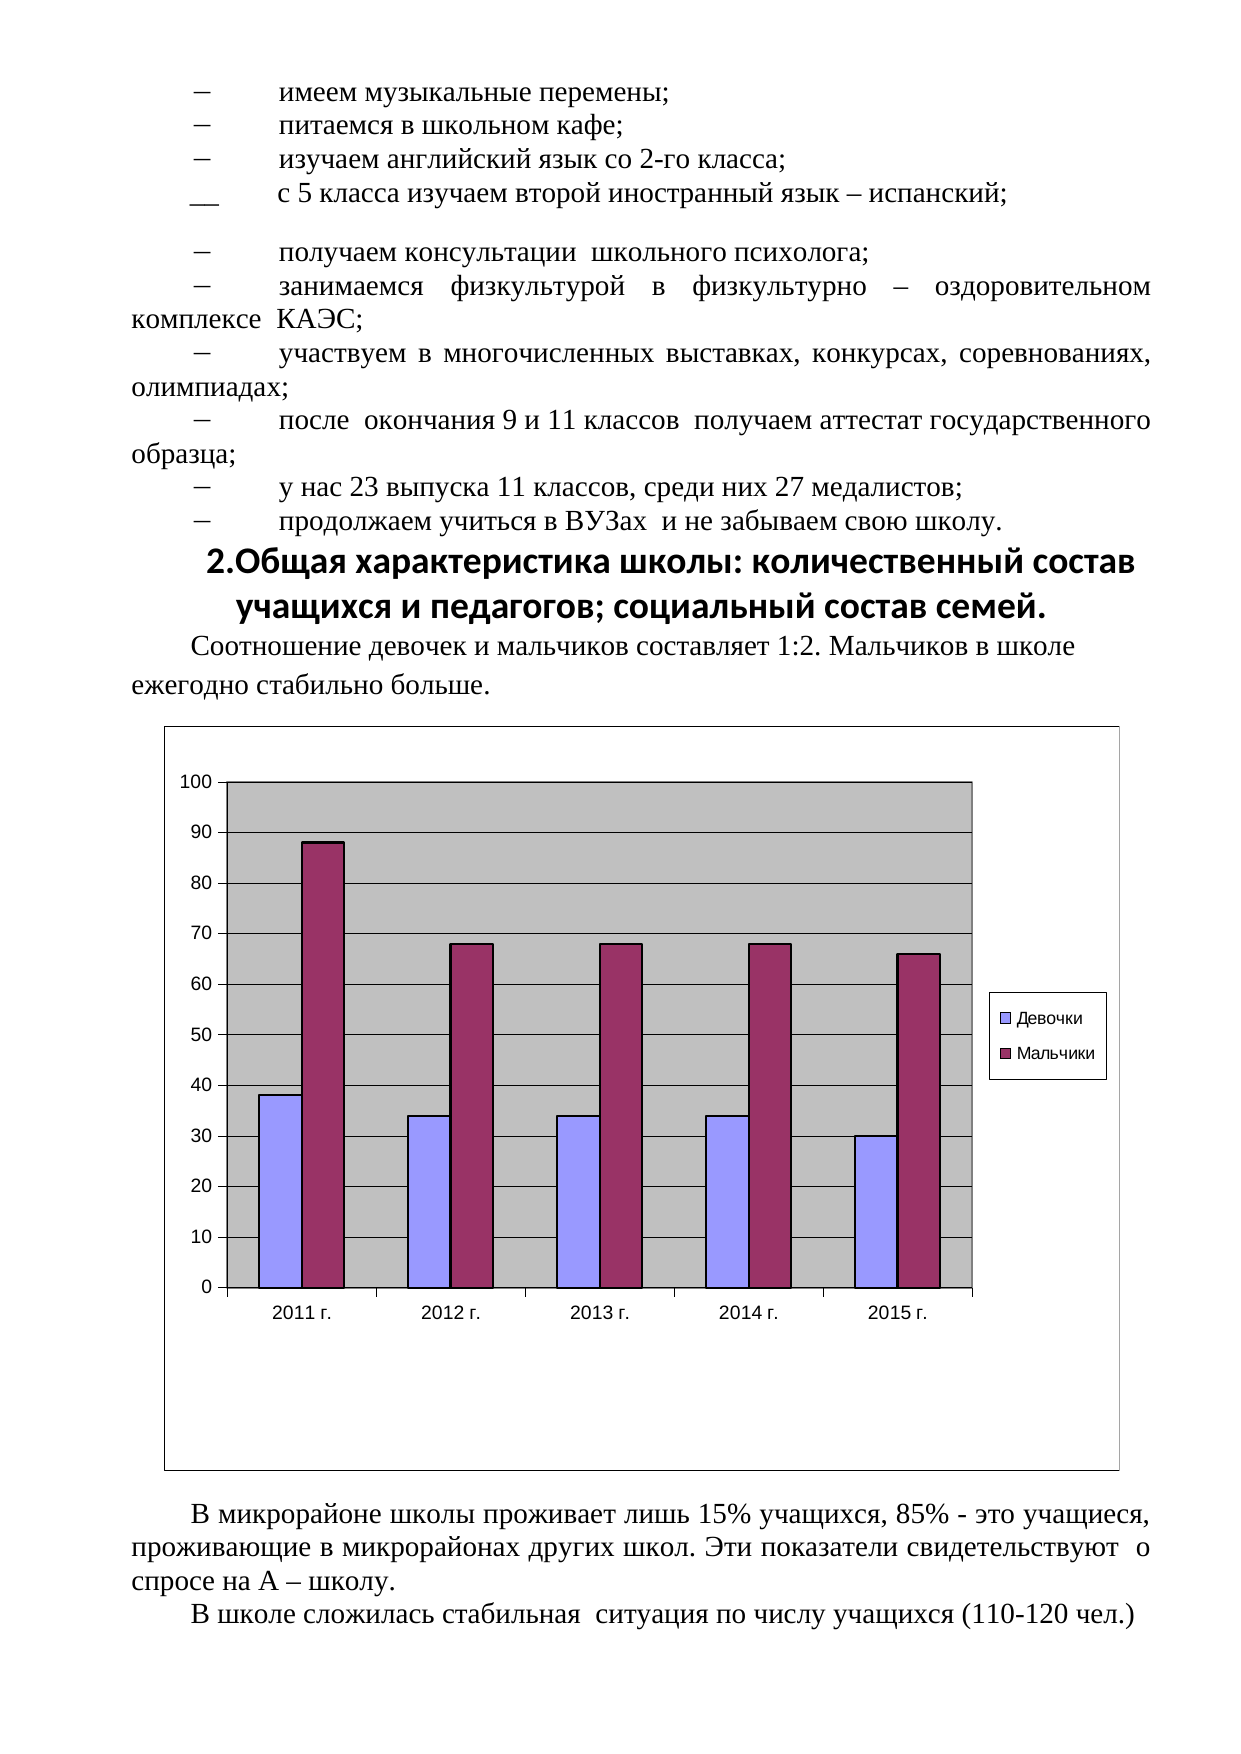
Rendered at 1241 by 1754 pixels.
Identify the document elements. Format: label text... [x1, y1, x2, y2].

text Соотношение девочек и мальчиков составляет 1:2. Мальчиков в школе ежегодно стабильно больше. [131, 628, 1152, 700]
subtitle получаем консультации школьного психолога; [131, 234, 1152, 268]
list продолжаем учиться в ВУЗах и не забываем свою школу. [131, 503, 1152, 537]
subtitle имеем музыкальные перемены; [131, 74, 1152, 107]
subtitle изучаем английский язык со 2-го класса; [131, 141, 1152, 175]
list у нас 23 выпуска 11 классов, среди них 27 медалистов; [131, 469, 1152, 503]
text В школе сложилась стабильная ситуация по числу учащихся (110-120 чел.) [131, 1597, 1152, 1630]
list после окончания 9 и 11 классов получаем аттестат государственного образца; [131, 402, 1152, 469]
subtitle занимаемся физкультурой в физкультурно – оздоровительном комплексе КАЭС; [131, 268, 1152, 335]
subtitle питаемся в школьном кафе; [131, 107, 1152, 141]
subtitle участвуем в многочисленных выставках, конкурсах, соревнованиях, олимпиадах; [131, 335, 1152, 402]
text 2.Общая характеристика школы: количественный состав учащихся и педагогов; социальный состав семей. [131, 537, 1152, 628]
text __ с 5 класса изучаем второй иностранный язык – испанский; [131, 175, 1152, 208]
text В микрорайоне школы проживает лишь 15% учащихся, 85% - это учащиеся, проживающие в микрорайонах других школ. Эти показатели свидетельствуют о спросе на А – школу. [131, 1496, 1152, 1597]
